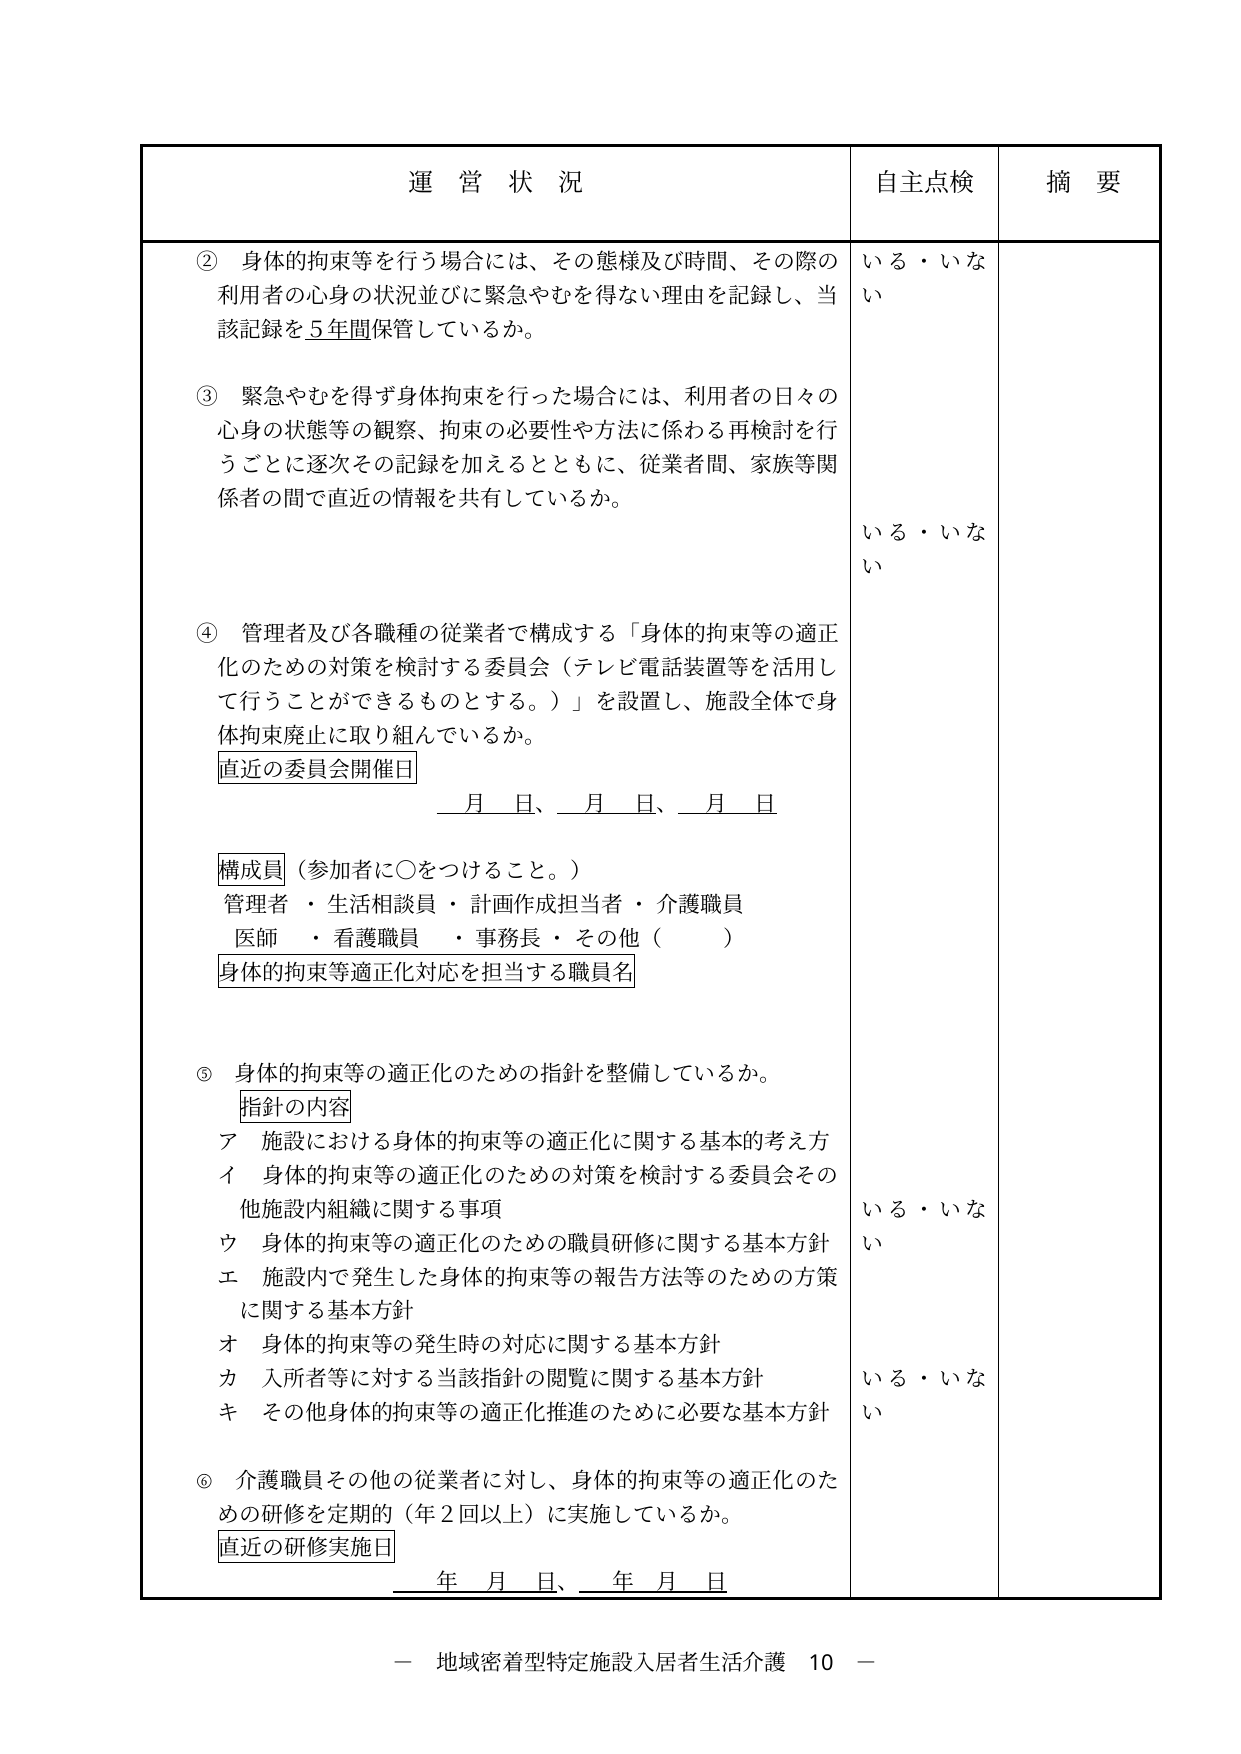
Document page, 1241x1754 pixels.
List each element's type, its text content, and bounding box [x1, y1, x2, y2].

table_header 摘 要 [999, 147, 1159, 240]
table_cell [851, 243, 998, 1597]
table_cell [999, 243, 1159, 1597]
table_header 運 営 状 況 [143, 147, 850, 240]
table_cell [143, 243, 850, 1597]
table_header 自主点検 [851, 147, 998, 240]
